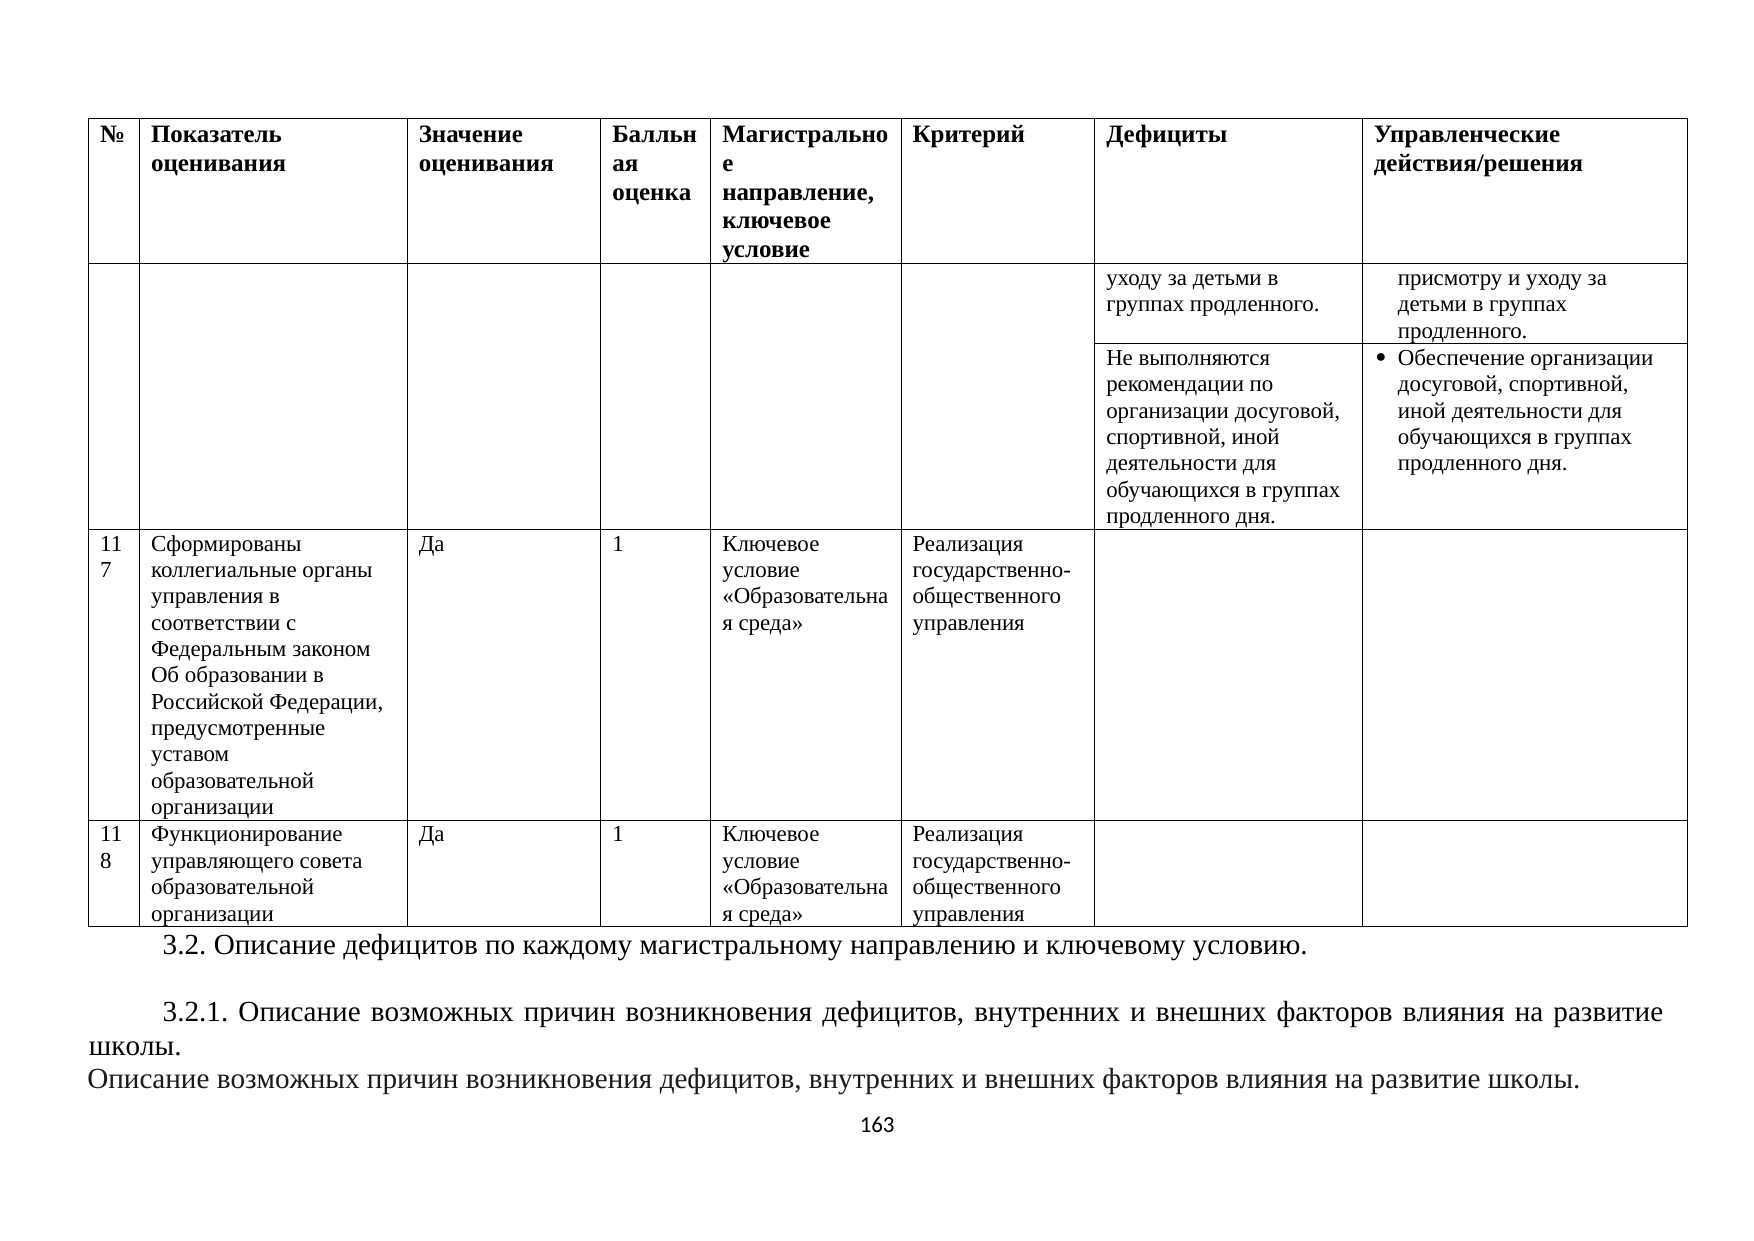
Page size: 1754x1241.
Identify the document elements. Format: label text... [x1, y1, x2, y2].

table_cell Да [408, 821, 600, 926]
table_header № [89, 119, 139, 263]
table_header Управленческие действия/решения [1363, 119, 1687, 263]
table_header Дефициты [1095, 119, 1362, 263]
table_cell Реализация государственно-общественного управления [902, 821, 1094, 926]
text 3.2. Описание дефицитов по каждому магистральному направлению и ключевому условию. [89, 927, 1665, 961]
table_header Магистральное направление, ключевое условие [711, 119, 901, 263]
table_cell [1095, 530, 1362, 819]
table_cell 118 [89, 821, 139, 926]
table_cell Обеспечение организации досуговой, спортивной, иной деятельности для обучающихся в группах продленного дня. [1363, 344, 1687, 528]
text 3.2.1. Описание возможных причин возникновения дефицитов, внутренних и внешних факторов влияния на развитие школы. [89, 994, 1665, 1061]
table_header Критерий [902, 119, 1094, 263]
table_cell [1363, 821, 1687, 926]
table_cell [1363, 264, 1687, 343]
table_header Показатель оценивания [140, 119, 407, 263]
table_cell Функционирование управляющего совета образовательной организации [140, 821, 407, 926]
table_cell 1 [601, 530, 710, 819]
table_cell 1 [601, 821, 710, 926]
table_cell Сформированы коллегиальные органы управления в соответствии с Федеральным законом Об образовании в Российской Федерации, предусмотренные уставом образовательной организации [140, 530, 407, 819]
table_cell 117 [89, 530, 139, 819]
table_cell Ключевое условие «Образовательная среда» [711, 530, 901, 819]
table_cell Да [408, 530, 600, 819]
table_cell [1095, 264, 1362, 343]
table_cell Реализация государственно-общественного управления [902, 530, 1094, 819]
table_header Балльная оценка [601, 119, 710, 263]
table_cell [1095, 821, 1362, 926]
table_header Значение оценивания [408, 119, 600, 263]
table_cell Не выполняются рекомендации по организации досуговой, спортивной, иной деятельности для обучающихся в группах продленного дня. [1095, 344, 1362, 528]
text Описание возможных причин возникновения дефицитов, внутренних и внешних факторов влияния на развитие школы. [87, 1061, 1665, 1095]
table_cell [1363, 530, 1687, 819]
table_cell Ключевое условие «Образовательная среда» [711, 821, 901, 926]
